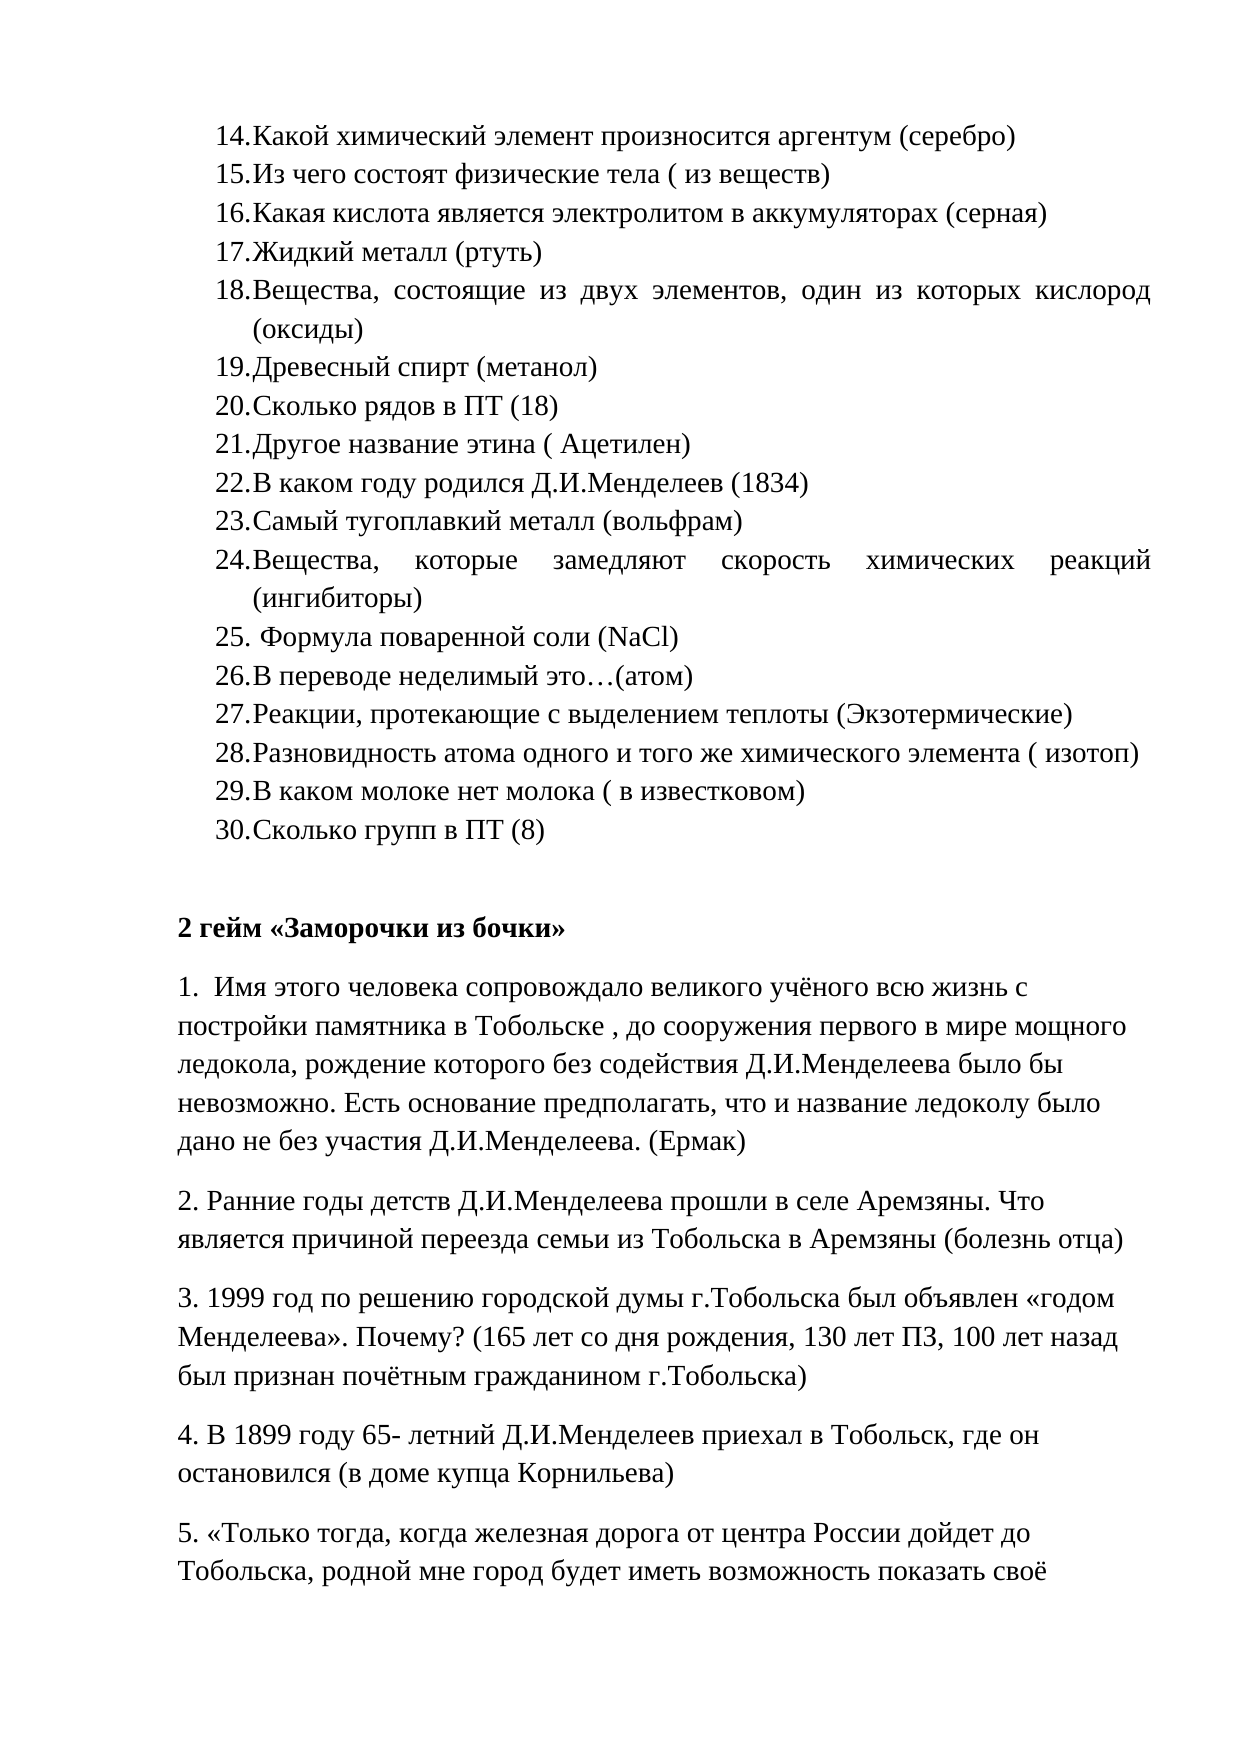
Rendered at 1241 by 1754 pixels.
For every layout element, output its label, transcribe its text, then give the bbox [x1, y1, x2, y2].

list В каком году родился Д.И.Менделеев (1834) [215, 465, 1152, 498]
list Формула поваренной соли (NaCl) [215, 619, 1152, 653]
list Другое название этина ( Ацетилен) [215, 426, 1152, 460]
text 3. 1999 год по решению городской думы г.Тобольска был объявлен «годом Менделеева». Почему? (165 лет со дня рождения, 130 лет ПЗ, 100 лет назад был признан почётным гражданином г.Тобольска) [177, 1281, 1152, 1391]
text 1. Имя этого человека сопровождало великого учёного всю жизнь с постройки памятника в Тобольске , до сооружения первого в мире мощного ледокола, рождение которого без содействия Д.И.Менделеева было бы невозможно. Есть основание предполагать, что и название ледоколу было дано не без участия Д.И.Менделеева. (Ермак) [177, 969, 1152, 1157]
list Вещества, которые замедляют скорость химических реакций (ингибиторы) [215, 542, 1152, 614]
list Жидкий металл (ртуть) [215, 234, 1152, 267]
list Сколько рядов в ПТ (18) [215, 388, 1152, 421]
list В каком молоке нет молока ( в известковом) [215, 773, 1152, 807]
list Какая кислота является электролитом в аккумуляторах (серная) [215, 195, 1152, 229]
list Разновидность атома одного и того же химического элемента ( изотоп) [215, 735, 1152, 768]
list Какой химический элемент произносится аргентум (серебро) [215, 118, 1152, 152]
list Из чего состоят физические тела ( из веществ) [215, 157, 1152, 190]
text 4. В 1899 году 65- летний Д.И.Менделеев приехал в Тобольск, где он остановился (в доме купца Корнильева) [177, 1417, 1152, 1489]
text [177, 1515, 1152, 1587]
list В переводе неделимый это…(атом) [215, 658, 1152, 691]
list Древесный спирт (метанол) [215, 349, 1152, 383]
list Самый тугоплавкий металл (вольфрам) [215, 503, 1152, 537]
text 2 гейм «Заморочки из бочки» [177, 910, 1152, 943]
list Вещества, состоящие из двух элементов, один из которых кислород (оксиды) [215, 272, 1152, 344]
text 2. Ранние годы детств Д.И.Менделеева прошли в селе Аремзяны. Что является причиной переезда семьи из Тобольска в Аремзяны (болезнь отца) [177, 1183, 1152, 1255]
list Реакции, протекающие с выделением теплоты (Экзотермические) [215, 696, 1152, 730]
list Сколько групп в ПТ (8) [215, 812, 1152, 845]
